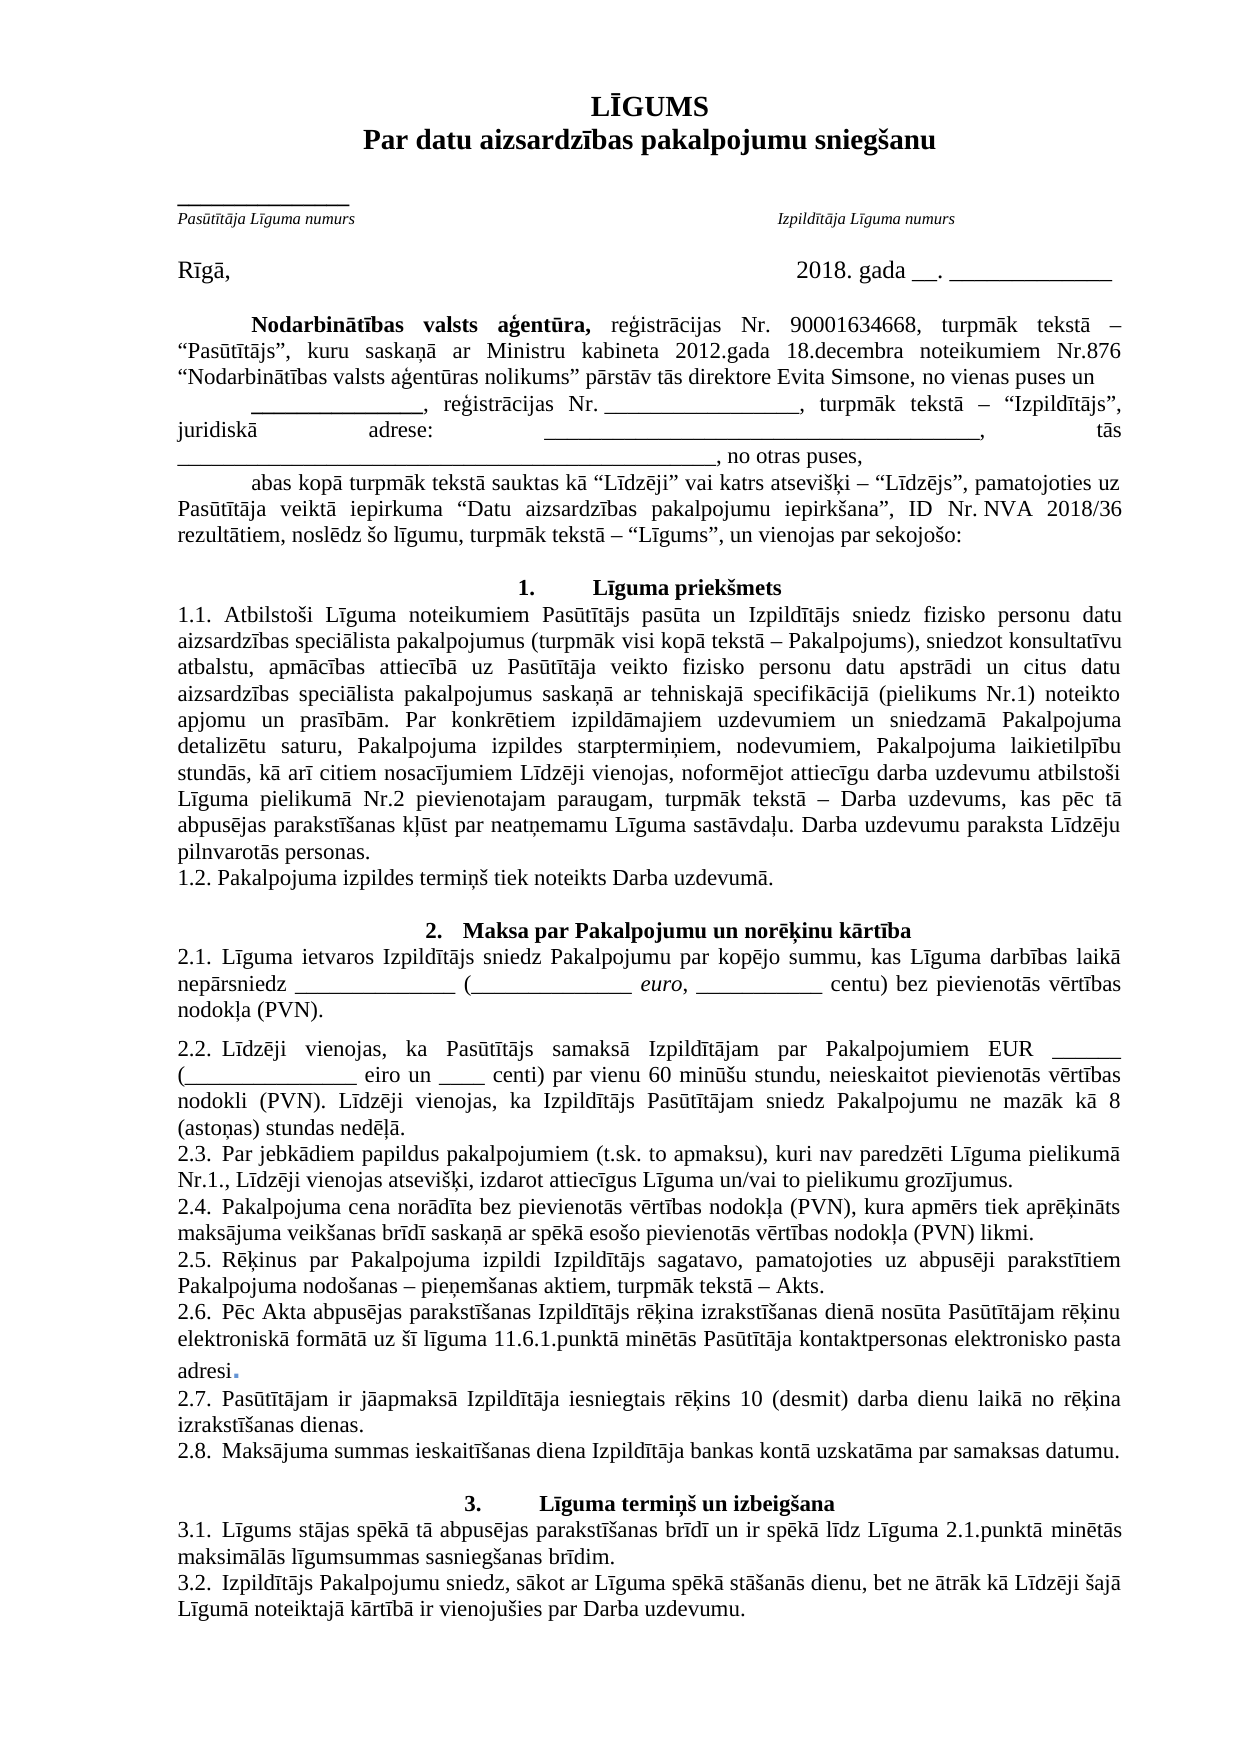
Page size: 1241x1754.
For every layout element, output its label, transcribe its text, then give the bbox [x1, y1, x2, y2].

subtitle Izpildītājs Pakalpojumu sniedz, sākot ar Līguma spēkā stāšanās dienu, bet ne ātrāk kā Līdzēji šajā Līgumā noteiktajā kārtībā ir vienojušies par Darba uzdevumu. [177, 1569, 1122, 1622]
list Līguma ietvaros Izpildītājs sniedz Pakalpojumu par kopējo summu, kas Līguma darbības laikā nepārsniedz ______________ (______________ euro, ___________ centu) bez pievienotās vērtības nodokļa (PVN). [177, 943, 1122, 1022]
subtitle Maksājuma summas ieskaitīšanas diena Izpildītāja bankas kontā uzskatāma par samaksas datumu. [177, 1437, 1122, 1464]
subtitle Līdzēji vienojas, ka Pasūtītājs samaksā Izpildītājam par Pakalpojumiem EUR ______ (_______________ eiro un ____ centi) par vienu 60 minūšu stundu, neieskaitot pievienotās vērtības nodokli (PVN). Līdzēji vienojas, ka Izpildītājs Pasūtītājam sniedz Pakalpojumu ne mazāk kā 8 (astoņas) stundas nedēļā. [177, 1035, 1122, 1140]
subtitle Pēc Akta abpusējas parakstīšanas Izpildītājs rēķina izrakstīšanas dienā nosūta Pasūtītājam rēķinu elektroniskā formātā uz šī līguma 11.6.1.punktā minētās Pasūtītāja kontaktpersonas elektronisko pasta adresi. [177, 1298, 1122, 1384]
text Līgums [177, 89, 1122, 122]
text 1.1. Atbilstoši Līguma noteikumiem Pasūtītājs pasūta un Izpildītājs sniedz fizisko personu datu aizsardzības speciālista pakalpojumus (turpmāk visi kopā tekstā – Pakalpojums), sniedzot konsultatīvu atbalstu, apmācības attiecībā uz Pasūtītāja veikto fizisko personu datu apstrādi un citus datu aizsardzības speciālista pakalpojumus saskaņā ar tehniskajā specifikācijā (pielikums Nr.1) noteikto apjomu un prasībām. Par konkrētiem izpildāmajiem uzdevumiem un sniedzamā Pakalpojuma detalizētu saturu, Pakalpojuma izpildes starptermiņiem, nodevumiem, Pakalpojuma laikietilpību stundās, kā arī citiem nosacījumiem Līdzēji vienojas, noformējot attiecīgu darba uzdevumu atbilstoši Līguma pielikumā Nr.2 pievienotajam paraugam, turpmāk tekstā – Darba uzdevums, kas pēc tā abpusējas parakstīšanas kļūst par neatņemamu Līguma sastāvdaļu. Darba uzdevumu paraksta Līdzēju pilnvarotās personas. [177, 601, 1122, 864]
subtitle Līgums stājas spēkā tā abpusējas parakstīšanas brīdī un ir spēkā līdz Līguma 2.1.punktā minētās maksimālās līgumsummas sasniegšanas brīdim. [177, 1516, 1122, 1569]
text Par datu aizsardzības pakalpojumu sniegšanu [177, 122, 1122, 156]
subtitle Rēķinus par Pakalpojuma izpildi Izpildītājs sagatavo, pamatojoties uz abpusēji parakstītiem Pakalpojuma nodošanas – pieņemšanas aktiem, turpmāk tekstā – Akts. [177, 1246, 1122, 1298]
text _______________ [177, 182, 1122, 208]
subtitle Maksa par Pakalpojumu un norēķinu kārtība [215, 917, 1122, 943]
text Rīgā, 2018. gada __. _____________ [177, 256, 1122, 284]
subtitle Līguma priekšmets [177, 574, 1122, 601]
text _______________, reģistrācijas Nr. _________________, turpmāk tekstā – “Izpildītājs”, juridiskā adrese: ______________________________________, tās _______________________________________________, no otras puses, [177, 390, 1122, 469]
text Pasūtītāja Līguma numurs Izpildītāja Līguma numurs [177, 208, 1122, 228]
text abas kopā turpmāk tekstā sauktas kā “Līdzēji” vai katrs atsevišķi – “Līdzējs”, pamatojoties uz Pasūtītāja veiktā iepirkuma “Datu aizsardzības pakalpojumu iepirkšana”, ID Nr. NVA 2018/36 rezultātiem, noslēdz šo līgumu, turpmāk tekstā – “Līgums”, un vienojas par sekojošo: [177, 469, 1122, 548]
subtitle Pasūtītājam ir jāapmaksā Izpildītāja iesniegtais rēķins 10 (desmit) darba dienu laikā no rēķina izrakstīšanas dienas. [177, 1384, 1122, 1437]
subtitle Pakalpojuma cena norādīta bez pievienotās vērtības nodokļa (PVN), kura apmērs tiek aprēķināts maksājuma veikšanas brīdī saskaņā ar spēkā esošo pievienotās vērtības nodokļa (PVN) likmi. [177, 1193, 1122, 1246]
subtitle Par jebkādiem papildus pakalpojumiem (t.sk. to apmaksu), kuri nav paredzēti Līguma pielikumā Nr.1., Līdzēji vienojas atsevišķi, izdarot attiecīgus Līguma un/vai to pielikumu grozījumus. [177, 1140, 1122, 1193]
subtitle Līguma termiņš un izbeigšana [177, 1490, 1122, 1516]
text Nodarbinātības valsts aģentūra, reģistrācijas Nr. 90001634668, turpmāk tekstā – “Pasūtītājs”, kuru saskaņā ar Ministru kabineta 2012.gada 18.decembra noteikumiem Nr.876 “Nodarbinātības valsts aģentūras nolikums” pārstāv tās direktore Evita Simsone, no vienas puses un [177, 311, 1122, 390]
text 1.2. Pakalpojuma izpildes termiņš tiek noteikts Darba uzdevumā. [177, 864, 1122, 891]
